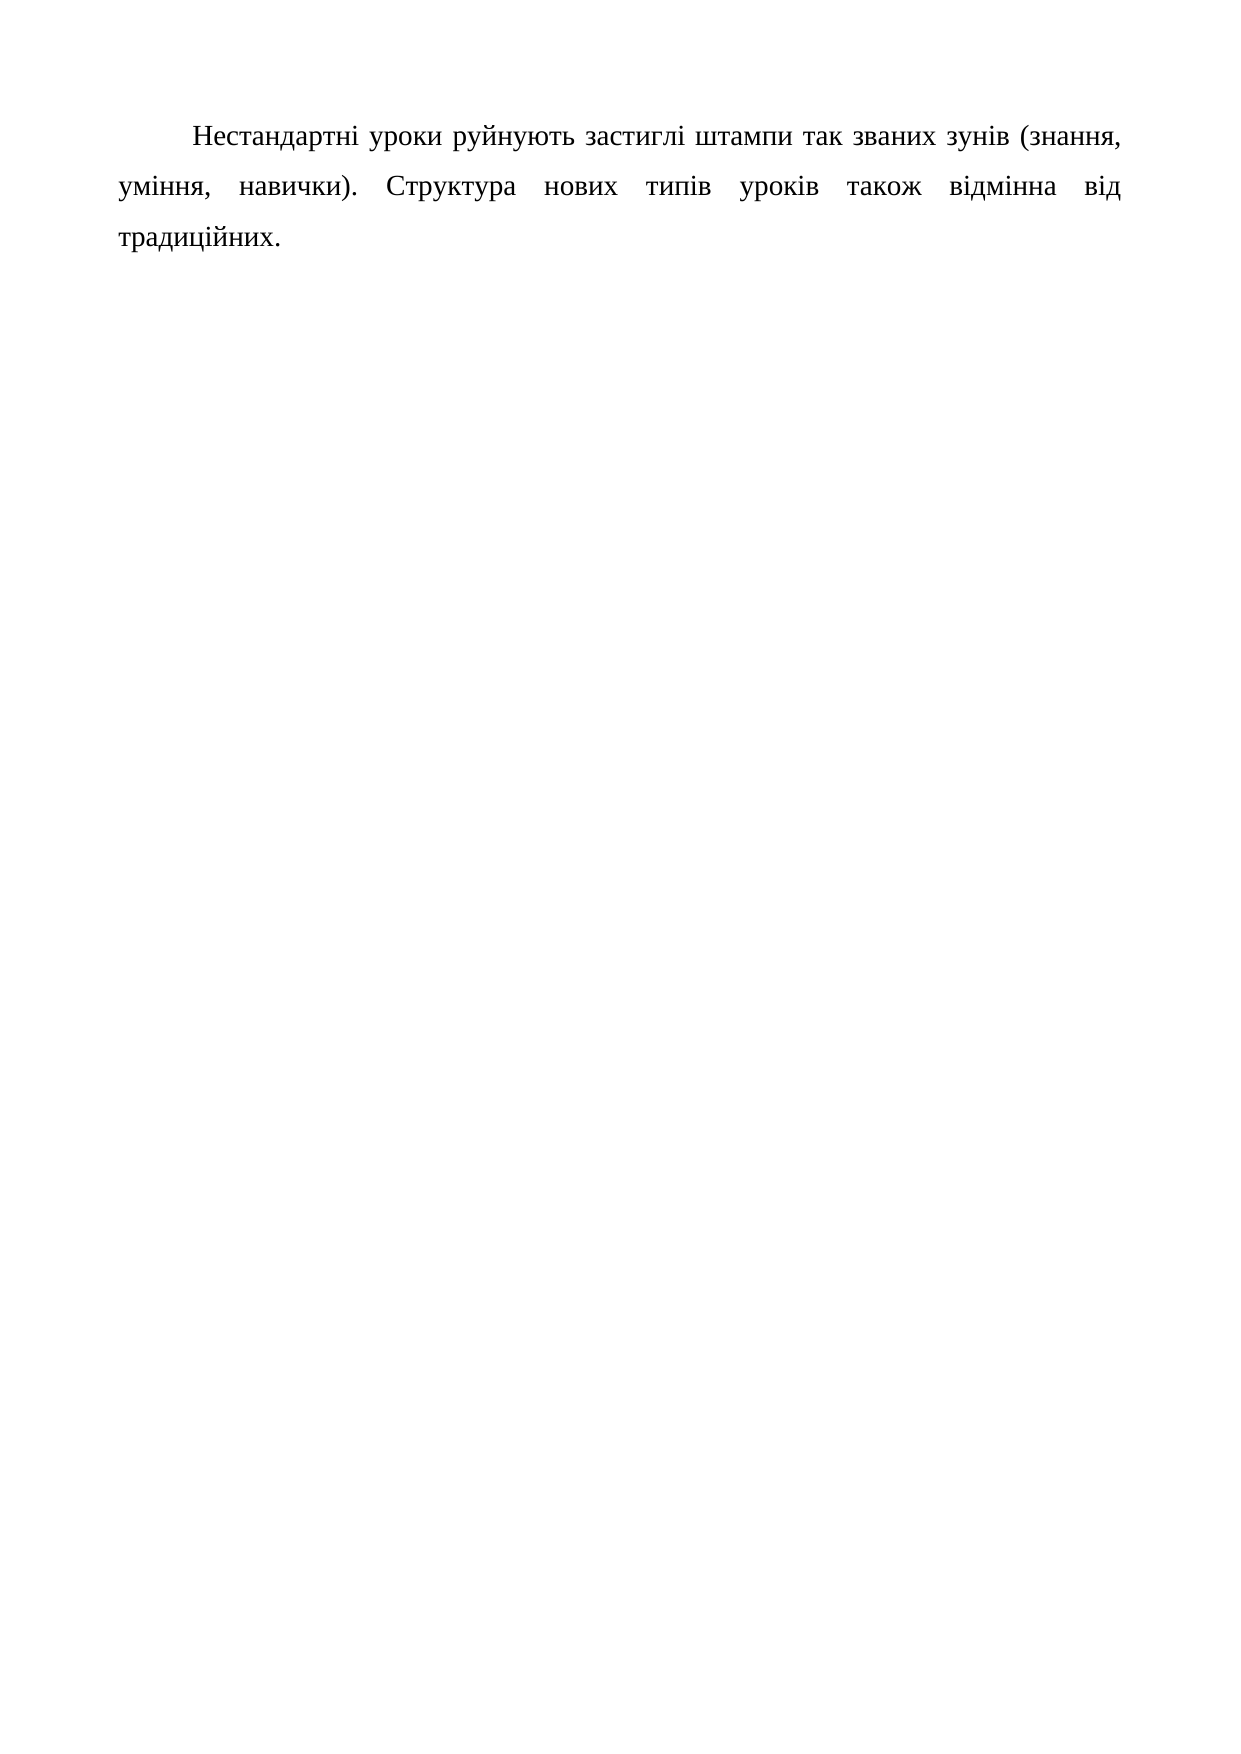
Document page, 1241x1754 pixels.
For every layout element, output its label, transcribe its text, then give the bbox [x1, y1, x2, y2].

text Нестандартні уроки руйнують застиглі штампи так званих зунів (знання, уміння, навички). Структура нових типів уроків також відмінна від традиційних. [118, 118, 1122, 252]
